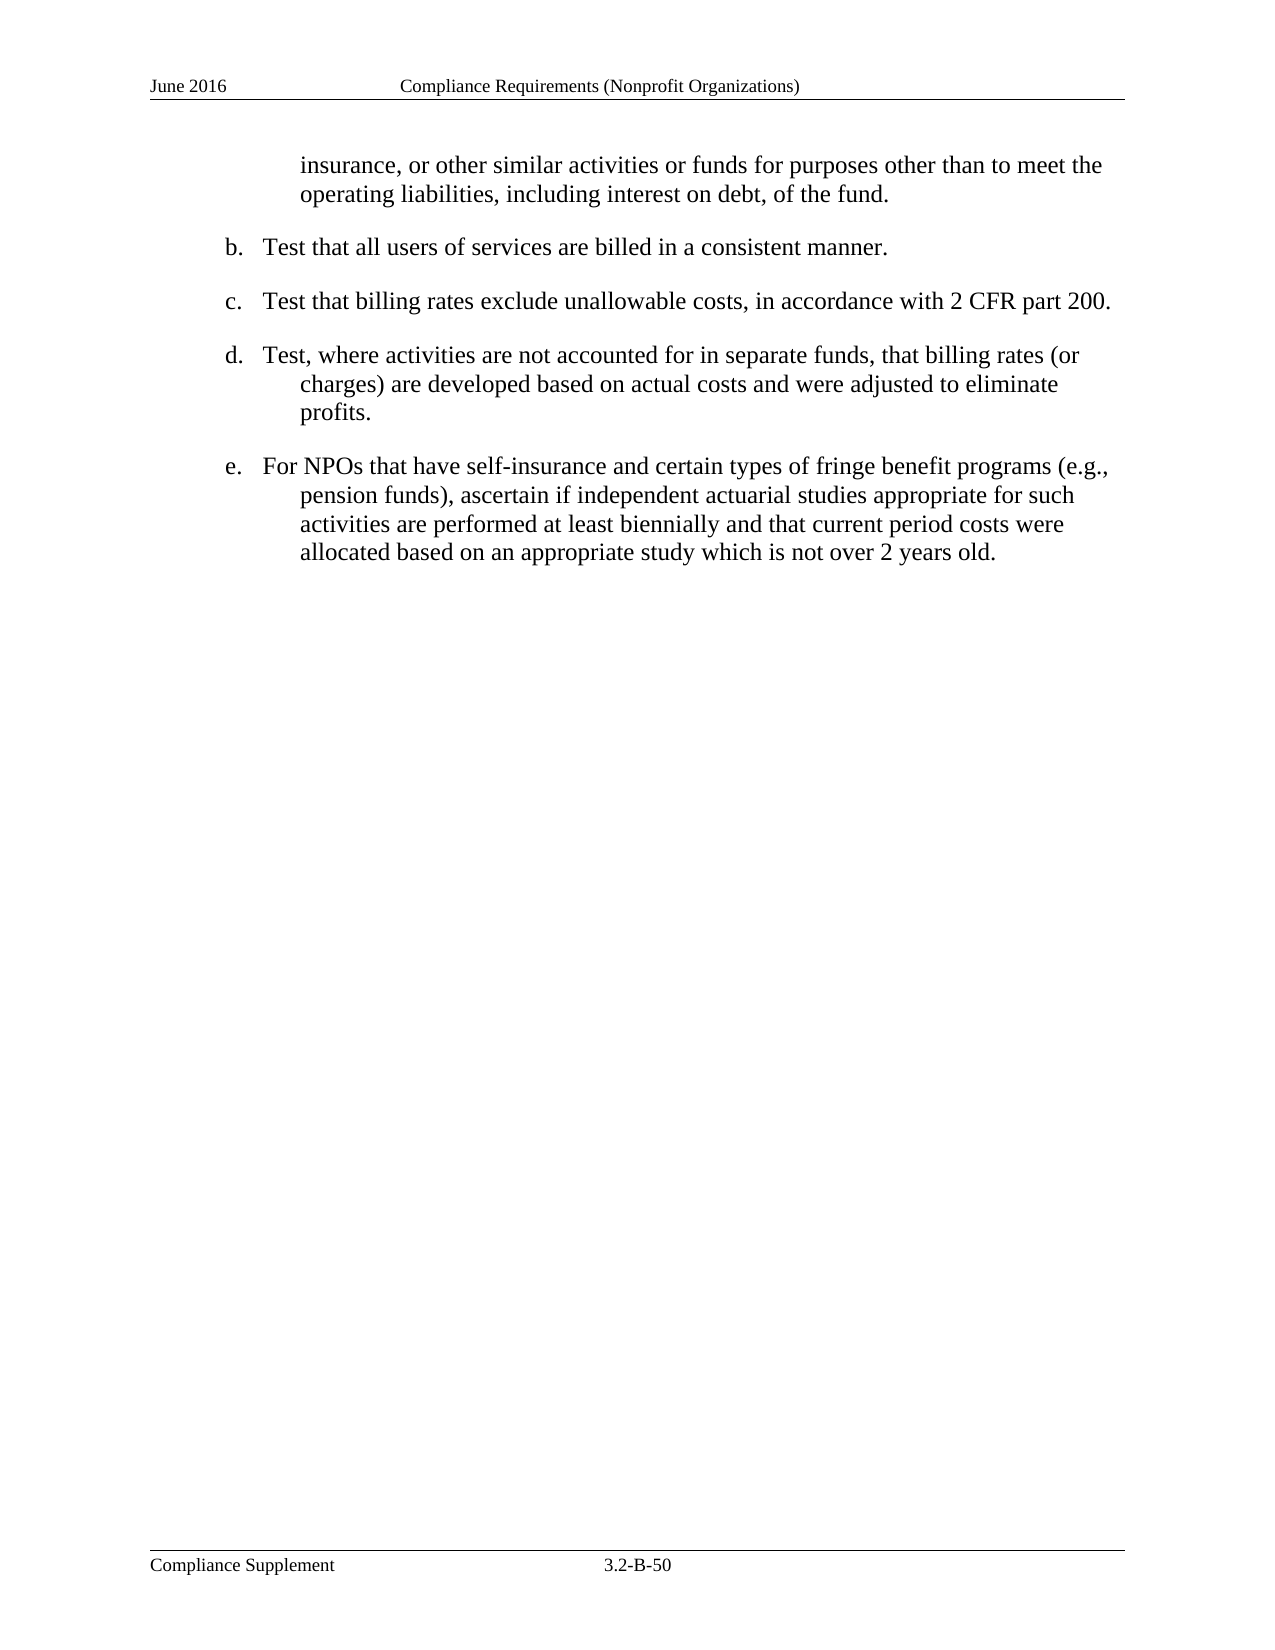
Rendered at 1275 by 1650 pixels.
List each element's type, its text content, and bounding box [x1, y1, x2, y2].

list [225, 150, 1125, 207]
list For NPOs that have self-insurance and certain types of fringe benefit programs (e.g., pension funds), ascertain if independent actuarial studies appropriate for such activities are performed at least biennially and that current period costs were allocated based on an appropriate study which is not over 2 years old. [225, 451, 1125, 566]
list Test that all users of services are billed in a consistent manner. [225, 232, 1125, 261]
list Test that billing rates exclude unallowable costs, in accordance with 2 CFR part 200. [225, 286, 1125, 315]
list Test, where activities are not accounted for in separate funds, that billing rates (or charges) are developed based on actual costs and were adjusted to eliminate profits. [225, 340, 1125, 426]
